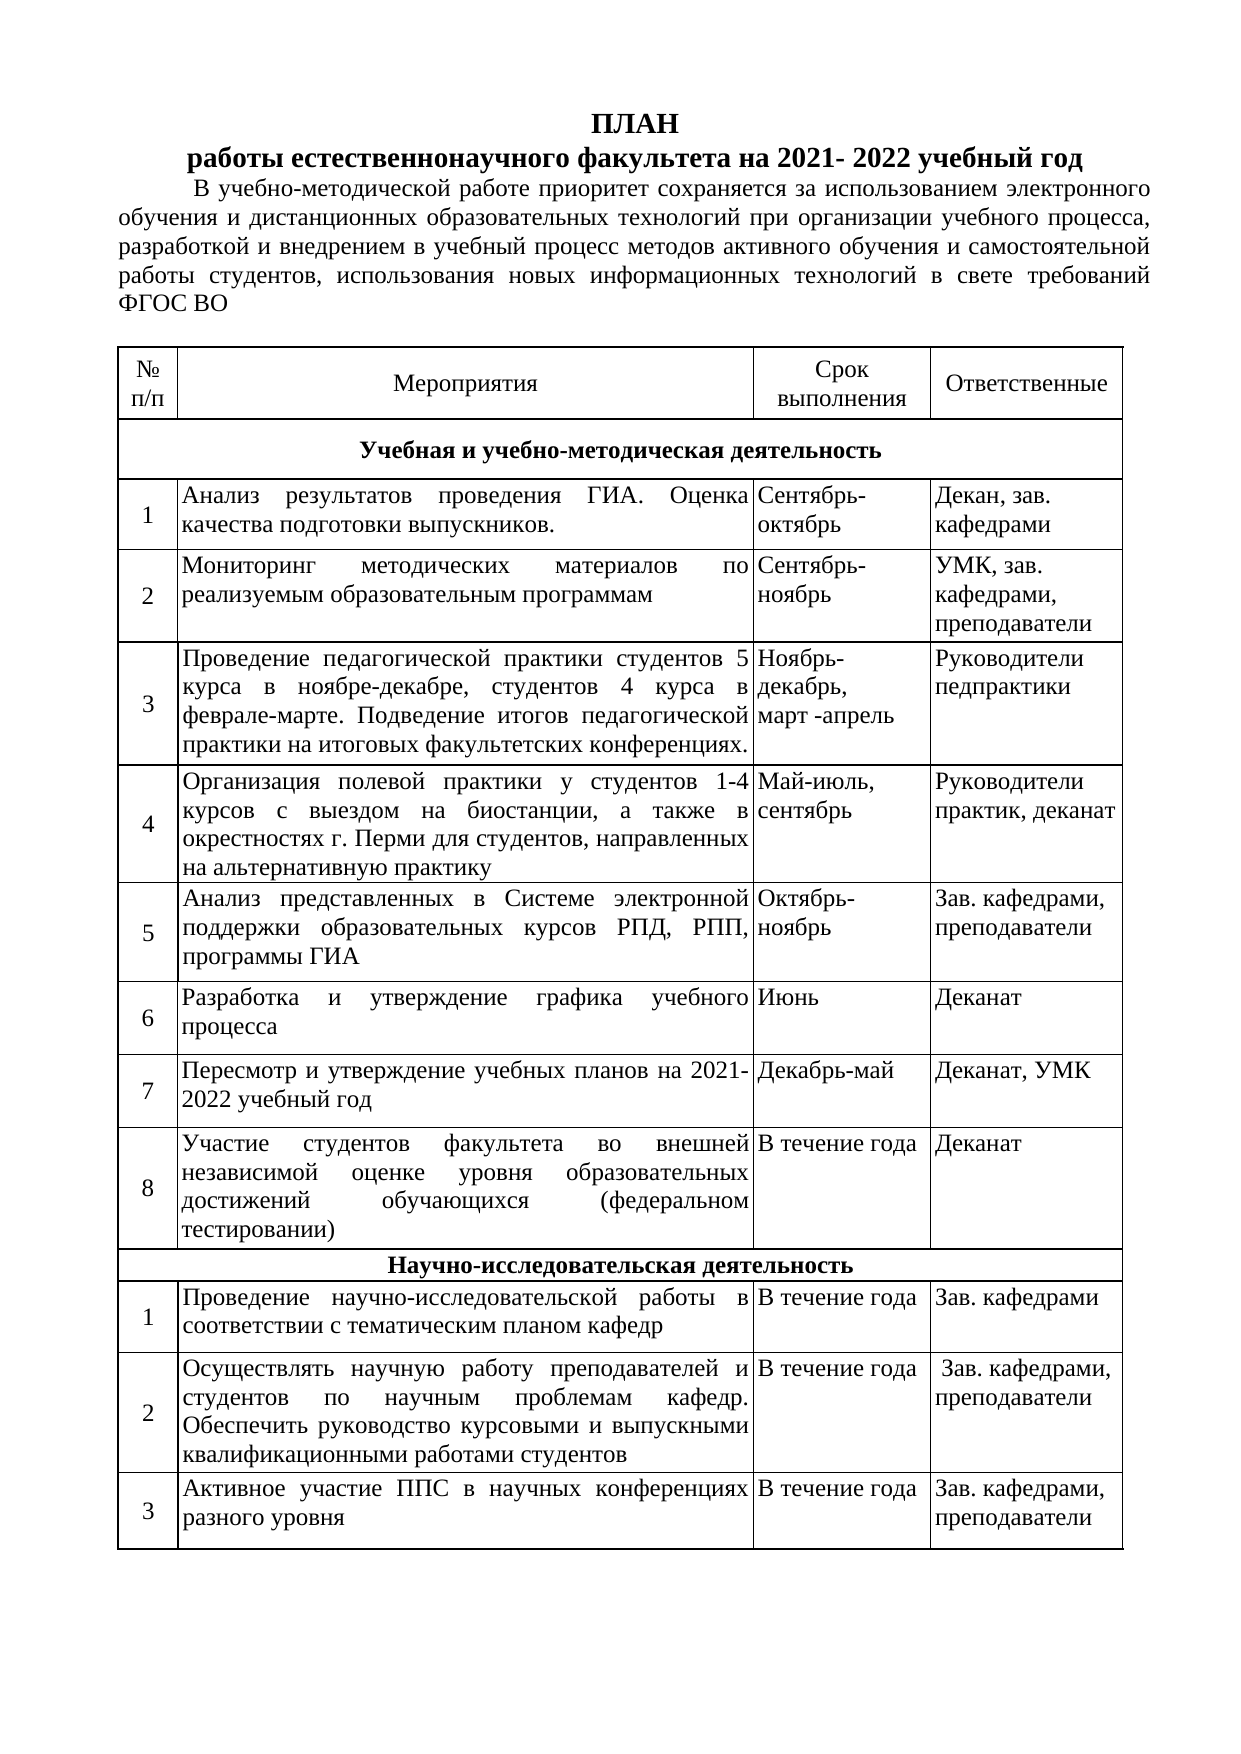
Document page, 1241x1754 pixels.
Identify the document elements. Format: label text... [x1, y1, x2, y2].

text работы естественнонаучного факультета на 2021- 2022 учебный год [118, 140, 1152, 173]
table_cell Декан, зав. кафедрами [931, 480, 1122, 549]
table_cell Зав. кафедрами [931, 1282, 1122, 1352]
table_cell Активное участие ППС в научных конференциях разного уровня [179, 1473, 753, 1548]
table_cell 4 [119, 766, 177, 882]
table_cell Участие студентов факультета во внешней независимой оценке уровня образовательных достижений обучающихся (федеральном тестировании) [178, 1128, 753, 1248]
table_cell Июнь [754, 982, 930, 1053]
table_cell Ноябрь-декабрь, март -апрель [754, 643, 930, 764]
table_cell В течение года [754, 1473, 930, 1548]
table_cell Сентябрь-октябрь [754, 480, 930, 549]
table_cell 8 [119, 1128, 177, 1248]
table_cell 3 [119, 1473, 177, 1548]
table_header Ответственные [931, 348, 1122, 418]
table_header № п/п [119, 348, 177, 418]
table_cell 2 [119, 550, 177, 641]
table_cell В течение года [754, 1282, 930, 1352]
table_cell Проведение педагогической практики студентов 5 курса в ноябре-декабре, студентов 4 курса в феврале-марте. Подведение итогов педагогической практики на итоговых факультетских конференциях. [179, 643, 753, 764]
table_header Срок выполнения [754, 348, 930, 418]
table_cell Сентябрь- ноябрь [754, 550, 930, 641]
table_cell Руководители педпрактики [931, 643, 1122, 764]
text В учебно-методической работе приоритет сохраняется за использованием электронного обучения и дистанционных образовательных технологий при организации учебного процесса, разработкой и внедрением в учебный процесс методов активного обучения и самостоятельной работы студентов, использования новых информационных технологий в свете требований ФГОС ВО [118, 173, 1152, 317]
table_cell Руководители практик, деканат [931, 766, 1122, 882]
table_cell Анализ результатов проведения ГИА. Оценка качества подготовки выпускников. [178, 480, 753, 549]
table_cell 7 [119, 1055, 177, 1126]
table_cell Организация полевой практики у студентов 1-4 курсов с выездом на биостанции, а также в окрестностях г. Перми для студентов, направленных на альтернативную практику [179, 766, 753, 882]
table_cell Учебная и учебно-методическая деятельность [119, 420, 1122, 478]
table_cell 3 [119, 643, 177, 764]
table_cell Проведение научно-исследовательской работы в соответствии с тематическим планом кафедр [179, 1282, 753, 1352]
table_cell 2 [119, 1353, 177, 1472]
table_cell Зав. кафедрами, преподаватели [931, 1473, 1122, 1548]
table_cell Деканат [931, 982, 1122, 1053]
table_cell Декабрь-май [754, 1055, 930, 1126]
text ПЛАН [118, 106, 1152, 140]
table_cell 5 [119, 883, 177, 981]
table_cell Анализ представленных в Системе электронной поддержки образовательных курсов РПД, РПП, программы ГИА [179, 883, 753, 981]
table_cell Май-июль, сентябрь [754, 766, 930, 882]
table_cell Зав. кафедрами, преподаватели [931, 883, 1122, 981]
table_cell Осуществлять научную работу преподавателей и студентов по научным проблемам кафедр. Обеспечить руководство курсовыми и выпускными квалификационными работами студентов [179, 1353, 753, 1472]
table_cell В течение года [754, 1128, 930, 1248]
table_cell 1 [119, 480, 177, 549]
table_cell Деканат [931, 1128, 1122, 1248]
table_cell Октябрь-ноябрь [754, 883, 930, 981]
table_header Мероприятия [178, 348, 753, 418]
table_cell Разработка и утверждение графика учебного процесса [178, 982, 753, 1053]
table_cell Научно-исследовательская деятельность [119, 1250, 1122, 1280]
table_cell Зав. кафедрами, преподаватели [931, 1353, 1122, 1472]
table_cell 6 [119, 982, 177, 1053]
table_cell Деканат, УМК [931, 1055, 1122, 1126]
table_cell Мониторинг методических материалов по реализуемым образовательным программам [178, 550, 753, 641]
table_cell В течение года [754, 1353, 930, 1472]
table_cell УМК, зав. кафедрами, преподаватели [931, 550, 1122, 641]
table_cell Пересмотр и утверждение учебных планов на 2021-2022 учебный год [178, 1055, 753, 1126]
table_cell 1 [119, 1282, 177, 1352]
